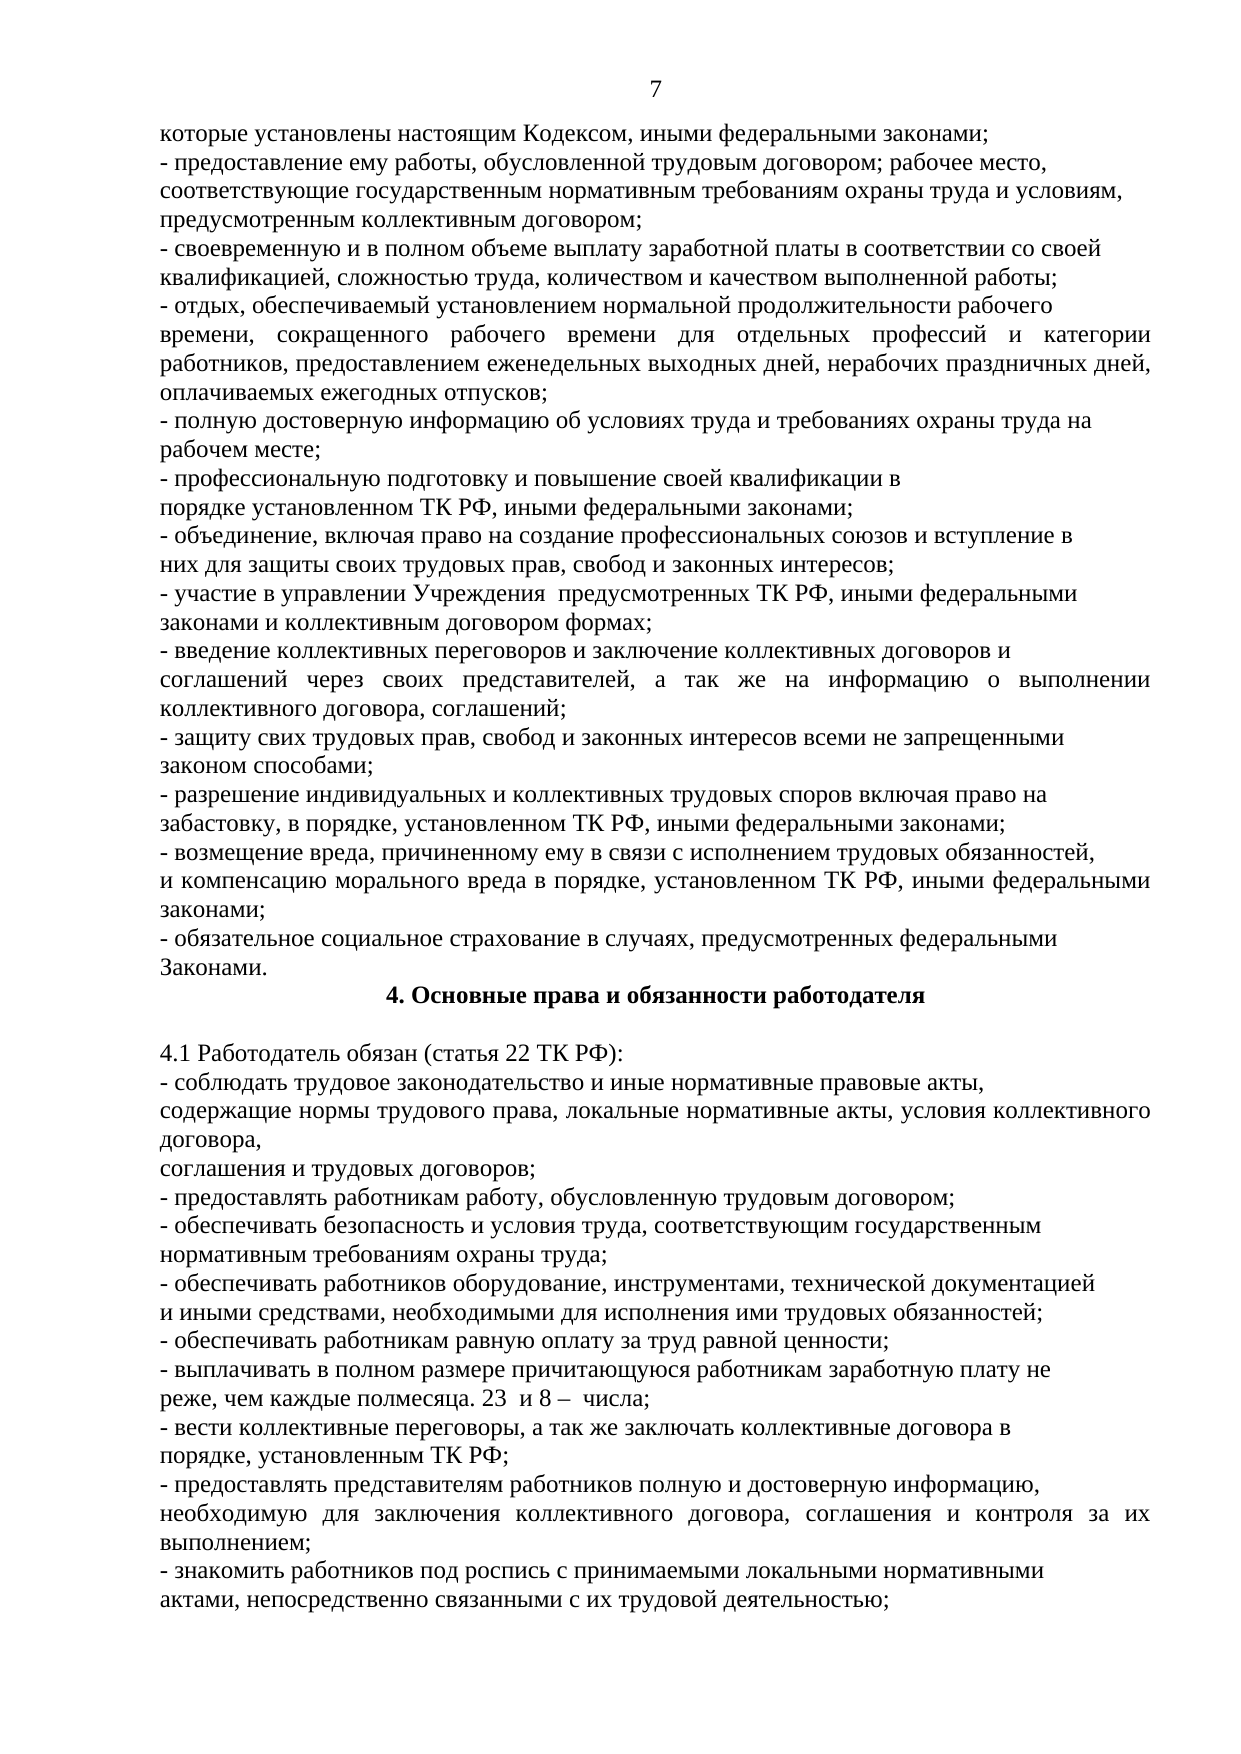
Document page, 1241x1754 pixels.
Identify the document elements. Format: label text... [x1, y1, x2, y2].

text предусмотренным коллективным договором; [159, 204, 1152, 233]
text времени, сокращенного рабочего времени для отдельных профессий и категории работников, предоставлением еженедельных выходных дней, нерабочих праздничных дней, оплачиваемых ежегодных отпусков; [159, 319, 1152, 406]
text - отдых, обеспечиваемый установлением нормальной продолжительности рабочего [159, 291, 1152, 319]
text соглашения и трудовых договоров; [159, 1153, 1152, 1182]
text соглашений через своих представителей, а так же на информацию о выполнении коллективного договора, соглашений; [159, 664, 1152, 722]
text - возмещение вреда, причиненному ему в связи с исполнением трудовых обязанностей, [159, 837, 1152, 866]
text - соблюдать трудовое законодательство и иные нормативные правовые акты, [159, 1067, 1152, 1096]
text законами и коллективным договором формах; [159, 607, 1152, 636]
text порядке, установленным ТК РФ; [159, 1441, 1152, 1469]
text - предоставлять представителям работников полную и достоверную информацию, [159, 1469, 1152, 1498]
text - предоставление ему работы, обусловленной трудовым договором; рабочее место, [159, 147, 1152, 176]
text - разрешение индивидуальных и коллективных трудовых споров включая право на [159, 779, 1152, 808]
text Законами. [159, 952, 1152, 981]
text - обеспечивать безопасность и условия труда, соответствующим государственным [159, 1211, 1152, 1239]
text реже, чем каждые полмесяца. 23 и 8 – числа; [159, 1383, 1152, 1412]
text и иными средствами, необходимыми для исполнения ими трудовых обязанностей; [159, 1297, 1152, 1326]
text - вести коллективные переговоры, а так же заключать коллективные договора в [159, 1412, 1152, 1441]
text - обеспечивать работников оборудование, инструментами, технической документацией [159, 1268, 1152, 1297]
text - объединение, включая право на создание профессиональных союзов и вступление в [159, 521, 1152, 549]
text 4. Основные права и обязанности работодателя [159, 981, 1152, 1009]
text содержащие нормы трудового права, локальные нормативные акты, условия коллективного договора, [159, 1096, 1152, 1153]
text которые установлены настоящим Кодексом, иными федеральными законами; [159, 118, 1152, 147]
text - профессиональную подготовку и повышение своей квалификации в [159, 463, 1152, 492]
text - обязательное социальное страхование в случаях, предусмотренных федеральными [159, 923, 1152, 952]
text - полную достоверную информацию об условиях труда и требованиях охраны труда на [159, 406, 1152, 434]
text нормативным требованиям охраны труда; [159, 1239, 1152, 1268]
text - защиту свих трудовых прав, свобод и законных интересов всеми не запрещенными [159, 722, 1152, 751]
text 4.1 Работодатель обязан (статья 22 ТК РФ): [159, 1038, 1152, 1067]
text - знакомить работников под роспись с принимаемыми локальными нормативными [159, 1556, 1152, 1584]
text порядке установленном ТК РФ, иными федеральными законами; [159, 492, 1152, 521]
text - предоставлять работникам работу, обусловленную трудовым договором; [159, 1182, 1152, 1211]
text них для защиты своих трудовых прав, свобод и законных интересов; [159, 549, 1152, 578]
text необходимую для заключения коллективного договора, соглашения и контроля за их выполнением; [159, 1498, 1152, 1556]
text - выплачивать в полном размере причитающуюся работникам заработную плату не [159, 1354, 1152, 1383]
text и компенсацию морального вреда в порядке, установленном ТК РФ, иными федеральными законами; [159, 866, 1152, 923]
text - обеспечивать работникам равную оплату за труд равной ценности; [159, 1326, 1152, 1354]
text - введение коллективных переговоров и заключение коллективных договоров и [159, 636, 1152, 664]
text законом способами; [159, 751, 1152, 779]
text забастовку, в порядке, установленном ТК РФ, иными федеральными законами; [159, 808, 1152, 837]
text квалификацией, сложностью труда, количеством и качеством выполненной работы; [159, 262, 1152, 291]
text рабочем месте; [159, 434, 1152, 463]
text соответствующие государственным нормативным требованиям охраны труда и условиям, [159, 176, 1152, 204]
text актами, непосредственно связанными с их трудовой деятельностью; [159, 1584, 1152, 1613]
text - участие в управлении Учреждения предусмотренных ТК РФ, иными федеральными [159, 578, 1152, 607]
text - своевременную и в полном объеме выплату заработной платы в соответствии со своей [159, 233, 1152, 262]
